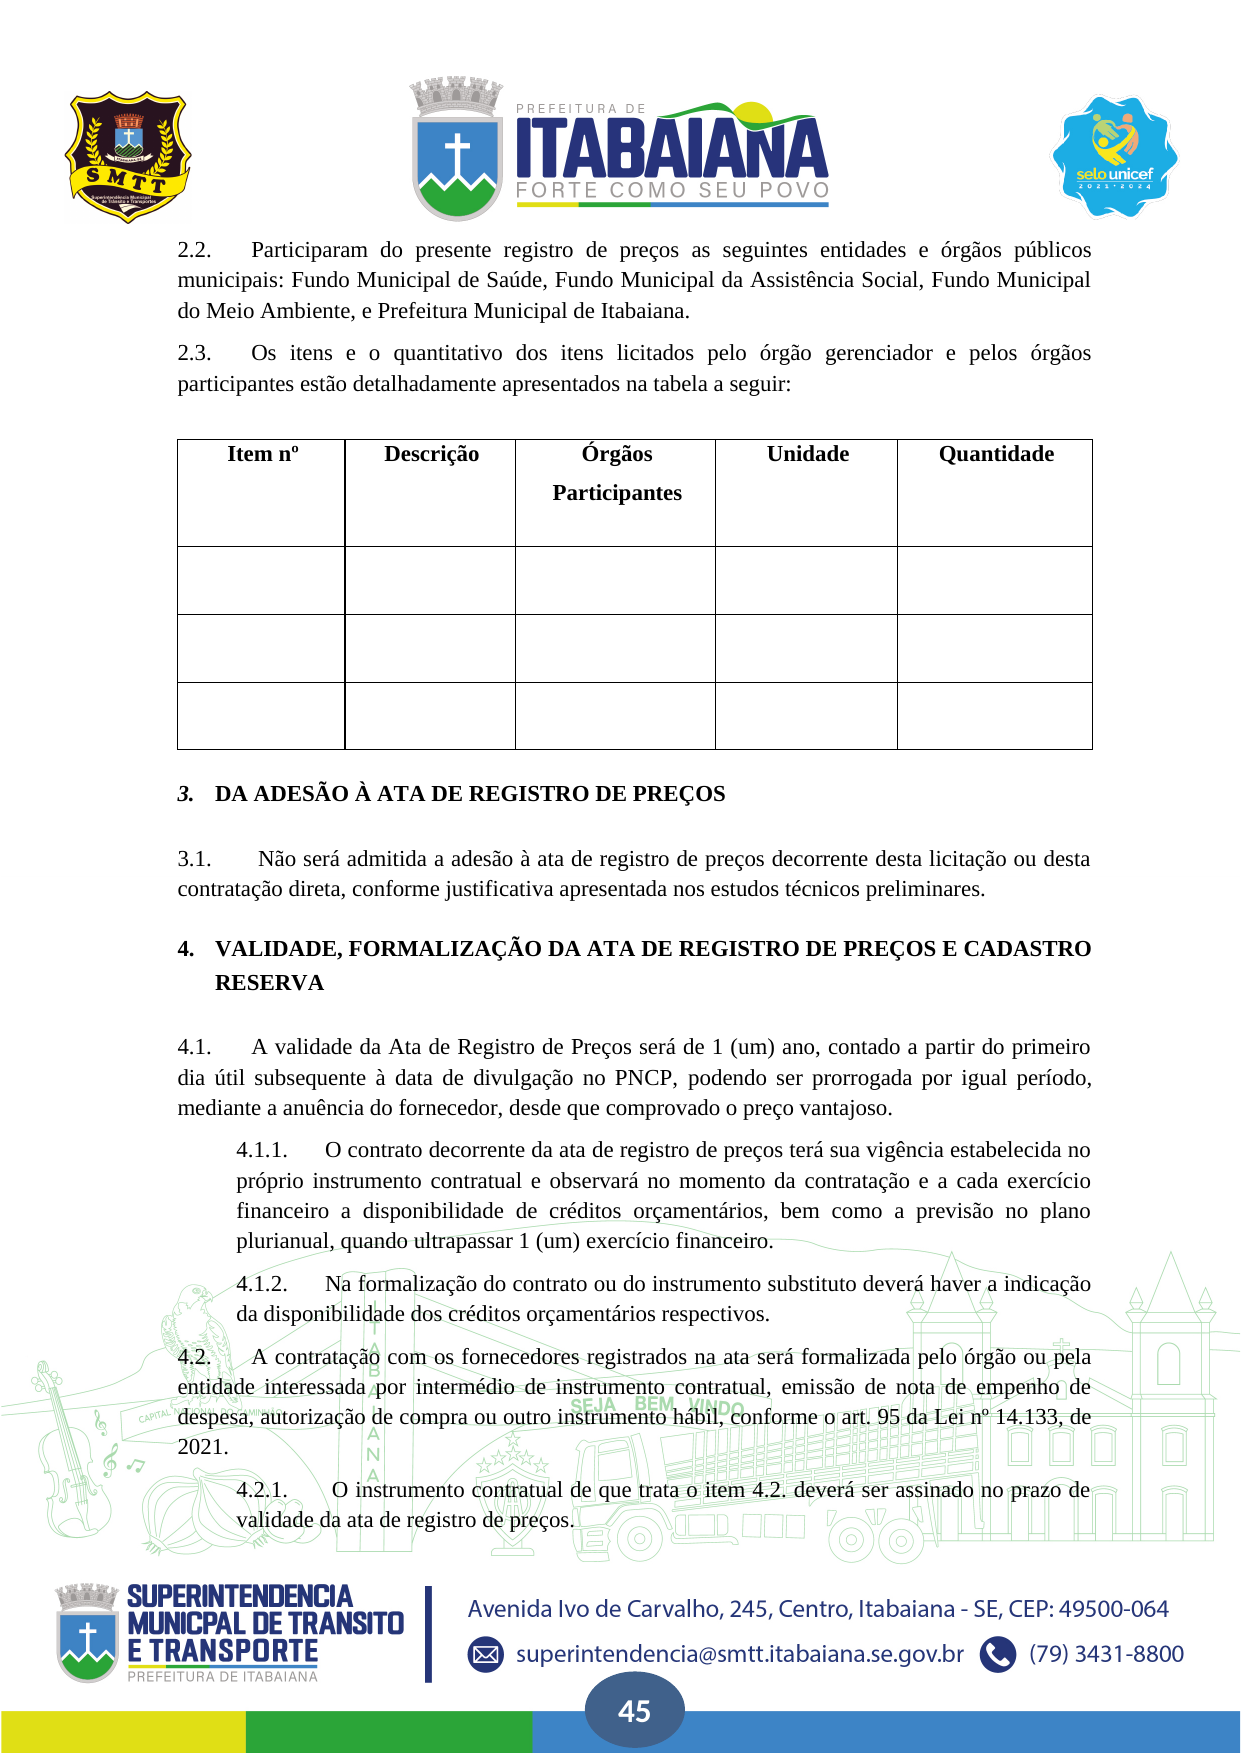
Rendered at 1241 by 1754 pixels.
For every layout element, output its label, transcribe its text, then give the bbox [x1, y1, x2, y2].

table_header Órgãos Participantes [516, 440, 715, 546]
list O contrato decorrente da ata de registro de preços terá sua vigência estabelecida no próprio instrumento contratual e observará no momento da contratação e a cada exercício financeiro a disponibilidade de créditos orçamentários, bem como a previsão no plano plurianual, quando ultrapassar 1 (um) exercício financeiro. [236, 1136, 1093, 1253]
list Na formalização do contrato ou do instrumento substituto deverá haver a indicação da disponibilidade dos créditos orçamentários respectivos. [236, 1270, 1093, 1326]
list Não será admitida a adesão à ata de registro de preços decorrente desta licitação ou desta contratação direta, conforme justificativa apresentada nos estudos técnicos preliminares. [177, 844, 1093, 901]
list Os itens e o quantitativo dos itens licitados pelo órgão gerenciador e pelos órgãos participantes estão detalhadamente apresentados na tabela a seguir: [177, 339, 1093, 396]
picture [1, 0, 1241, 1753]
table_cell [346, 547, 515, 614]
table_cell [346, 683, 515, 749]
table_cell [516, 683, 715, 749]
table_header Descrição [346, 440, 515, 546]
table_cell [898, 683, 1092, 749]
list DA ADESÃO À ATA DE REGISTRO DE PREÇOS [177, 780, 1093, 807]
table_cell [178, 615, 344, 682]
table_header Quantidade [898, 440, 1092, 546]
list A validade da Ata de Registro de Preços será de 1 (um) ano, contado a partir do primeiro dia útil subsequente à data de divulgação no PNCP, podendo ser prorrogada por igual período, mediante a anuência do fornecedor, desde que comprovado o preço vantajoso. [177, 1033, 1093, 1120]
table_cell [716, 683, 897, 749]
table_cell [716, 615, 897, 682]
table_cell [898, 547, 1092, 614]
list O instrumento contratual de que trata o item 4.2. deverá ser assinado no prazo de validade da ata de registro de preços. [236, 1476, 1093, 1533]
list Participaram do presente registro de preços as seguintes entidades e órgãos públicos municipais: Fundo Municipal de Saúde, Fundo Municipal da Assistência Social, Fundo Municipal do Meio Ambiente, e Prefeitura Municipal de Itabaiana. [177, 236, 1093, 323]
table_cell [346, 615, 515, 682]
list A contratação com os fornecedores registrados na ata será formalizada pelo órgão ou pela entidade interessada por intermédio de instrumento contratual, emissão de nota de empenho de despesa, autorização de compra ou outro instrumento hábil, conforme o art. 95 da Lei nº 14.133, de 2021. [177, 1343, 1093, 1460]
table_cell [716, 547, 897, 614]
table_cell [516, 615, 715, 682]
table_cell [178, 683, 344, 749]
table_cell [516, 547, 715, 614]
table_header Unidade [716, 440, 897, 546]
table_header Item nº [178, 440, 344, 546]
table_cell [898, 615, 1092, 682]
table_cell [178, 547, 344, 614]
list VALIDADE, FORMALIZAÇÃO DA ATA DE REGISTRO DE PREÇOS E CADASTRO RESERVA [177, 935, 1093, 996]
